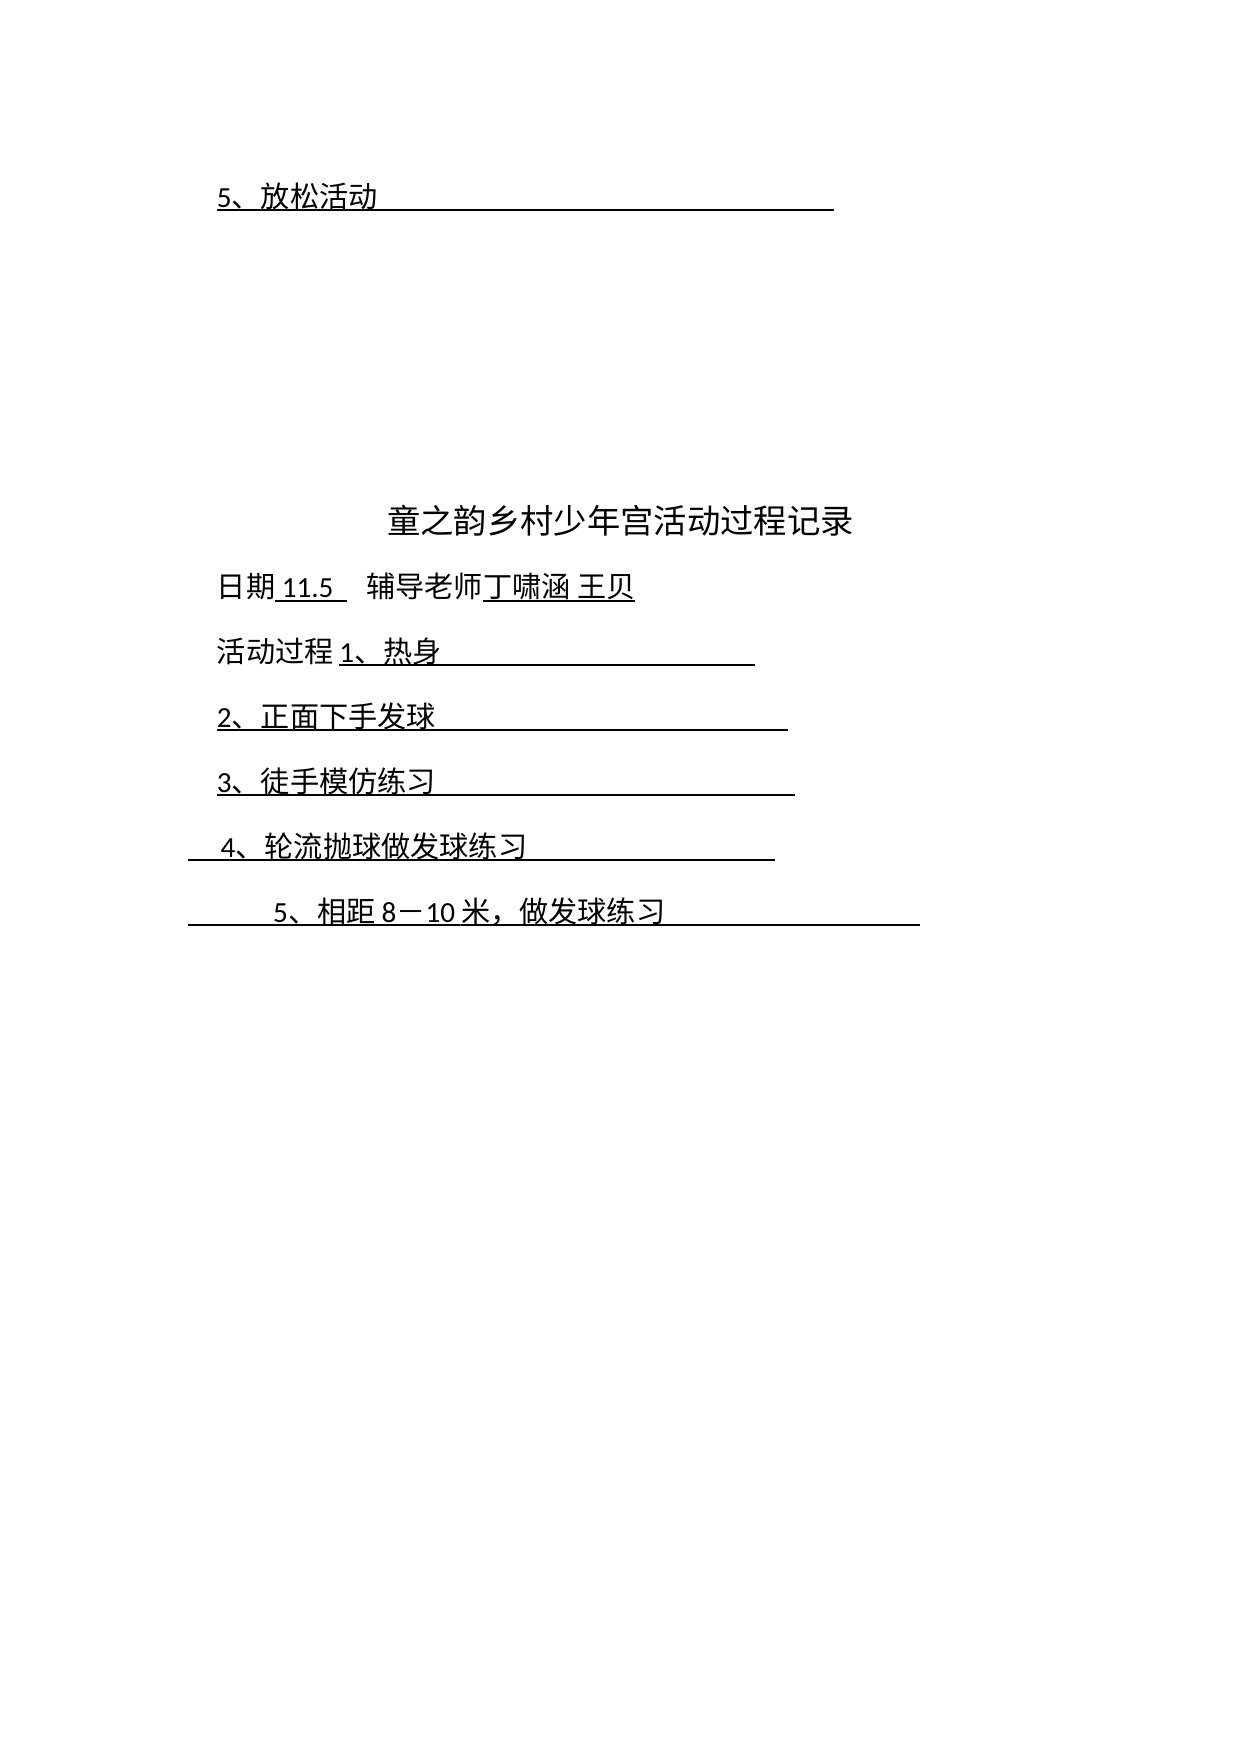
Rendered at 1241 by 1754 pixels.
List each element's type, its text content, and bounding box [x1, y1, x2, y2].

text 2、正面下手发球 [187, 682, 1053, 747]
text 4、轮流抛球做发球练习 [187, 812, 1053, 877]
text 活动过程1、热身 [187, 617, 1053, 682]
text 3、徒手模仿练习 [187, 747, 1053, 812]
text 日期 11.5 辅导老师丁啸涵 王贝 [187, 552, 1053, 617]
text 5、放松活动 [187, 162, 1053, 227]
text 童之韵乡村少年宫活动过程记录 [187, 487, 1053, 552]
text 5、相距8－10米，做发球练习 [187, 877, 1053, 942]
